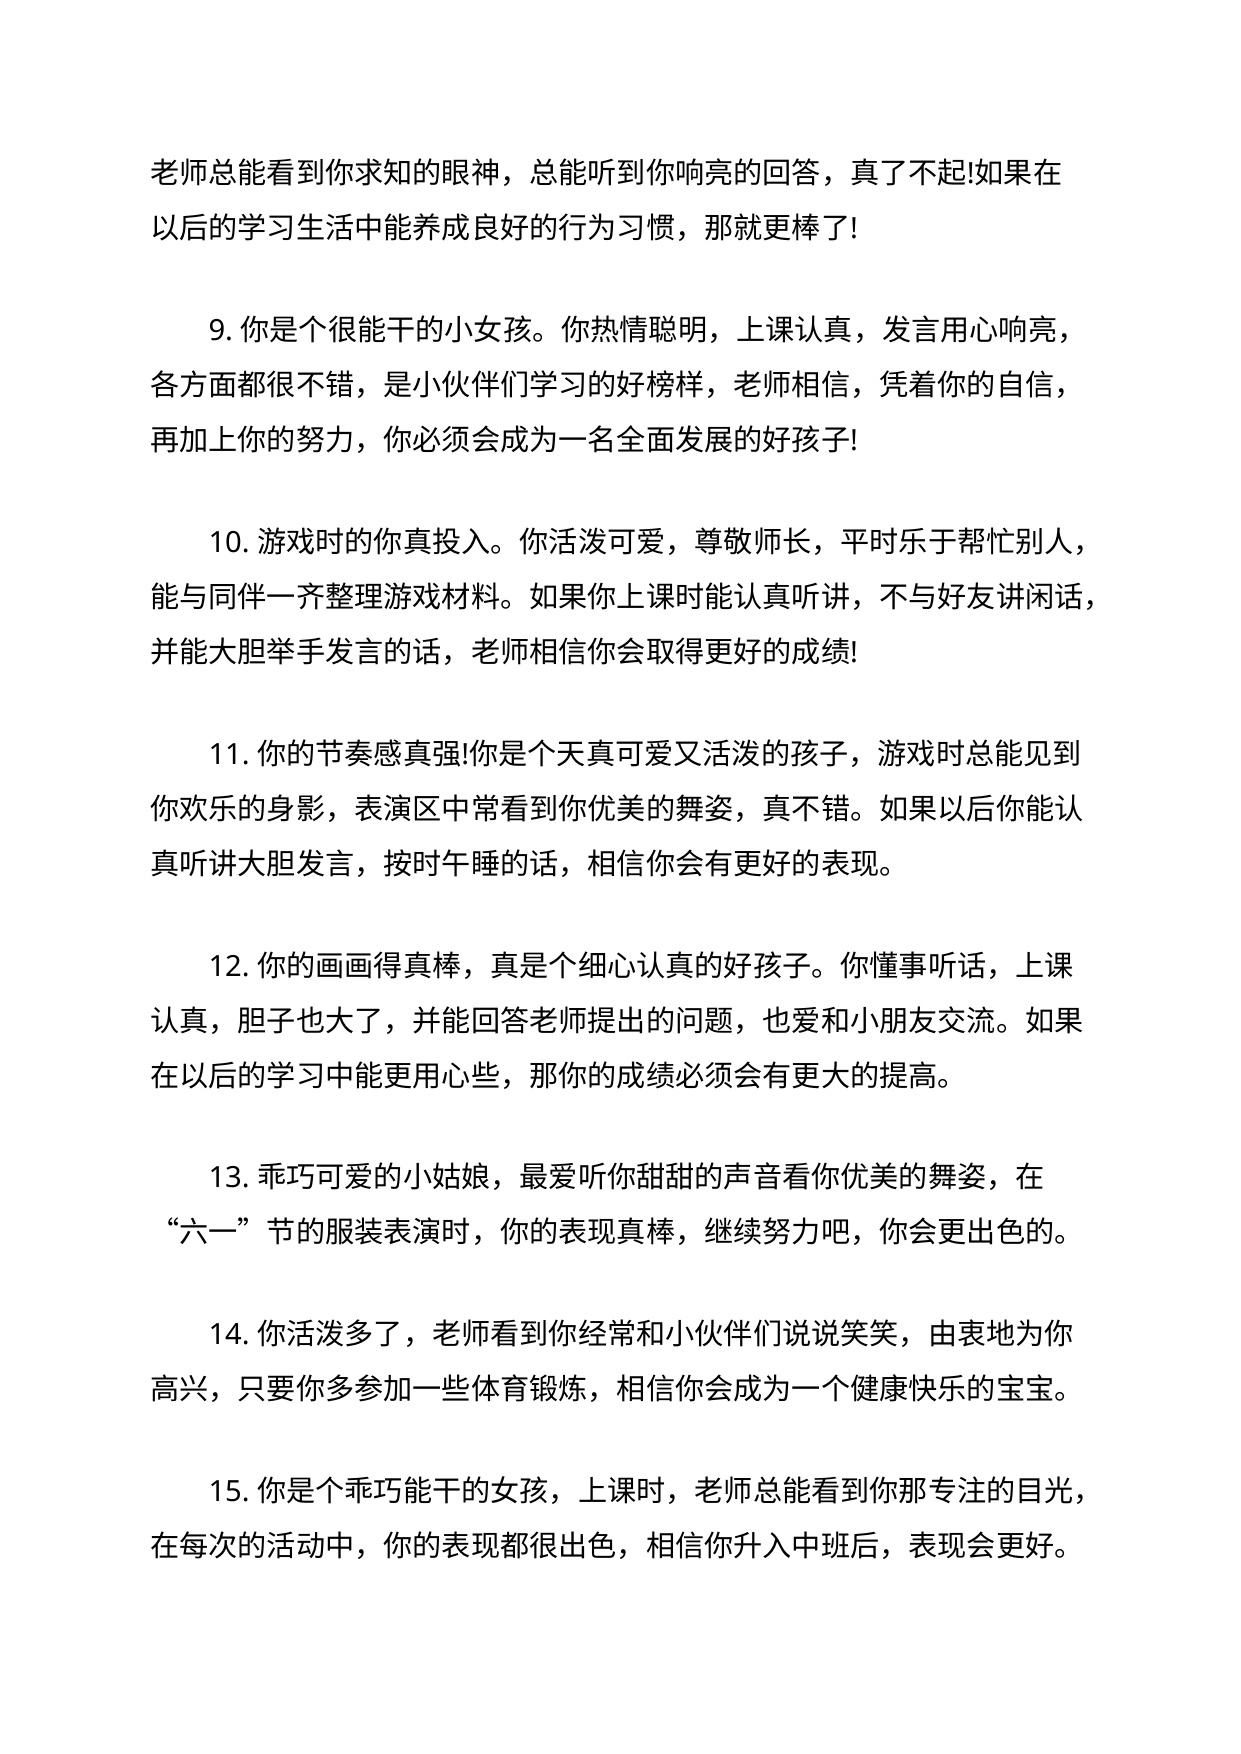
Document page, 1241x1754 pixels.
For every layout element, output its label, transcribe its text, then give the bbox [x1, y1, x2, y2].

text 12. 你的画画得真棒，真是个细心认真的好孩子。你懂事听话，上课认真，胆子也大了，并能回答老师提出的问题，也爱和小朋友交流。如果在以后的学习中能更用心些，那你的成绩必须会有更大的提高。 [150, 942, 1090, 1094]
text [150, 150, 1090, 247]
text 10. 游戏时的你真投入。你活泼可爱，尊敬师长，平时乐于帮忙别人，能与同伴一齐整理游戏材料。如果你上课时能认真听讲，不与好友讲闲话，并能大胆举手发言的话，老师相信你会取得更好的成绩! [150, 519, 1090, 671]
text 14. 你活泼多了，老师看到你经常和小伙伴们说说笑笑，由衷地为你高兴，只要你多参加一些体育锻炼，相信你会成为一个健康快乐的宝宝。 [150, 1311, 1090, 1408]
text 15. 你是个乖巧能干的女孩，上课时，老师总能看到你那专注的目光，在每次的活动中，你的表现都很出色，相信你升入中班后，表现会更好。 [150, 1468, 1090, 1565]
text 9. 你是个很能干的小女孩。你热情聪明，上课认真，发言用心响亮，各方面都很不错，是小伙伴们学习的好榜样，老师相信，凭着你的自信，再加上你的努力，你必须会成为一名全面发展的好孩子! [150, 307, 1090, 459]
text 11. 你的节奏感真强!你是个天真可爱又活泼的孩子，游戏时总能见到你欢乐的身影，表演区中常看到你优美的舞姿，真不错。如果以后你能认真听讲大胆发言，按时午睡的话，相信你会有更好的表现。 [150, 731, 1090, 883]
text 13. 乖巧可爱的小姑娘，最爱听你甜甜的声音看你优美的舞姿，在“六一”节的服装表演时，你的表现真棒，继续努力吧，你会更出色的。 [150, 1154, 1090, 1251]
